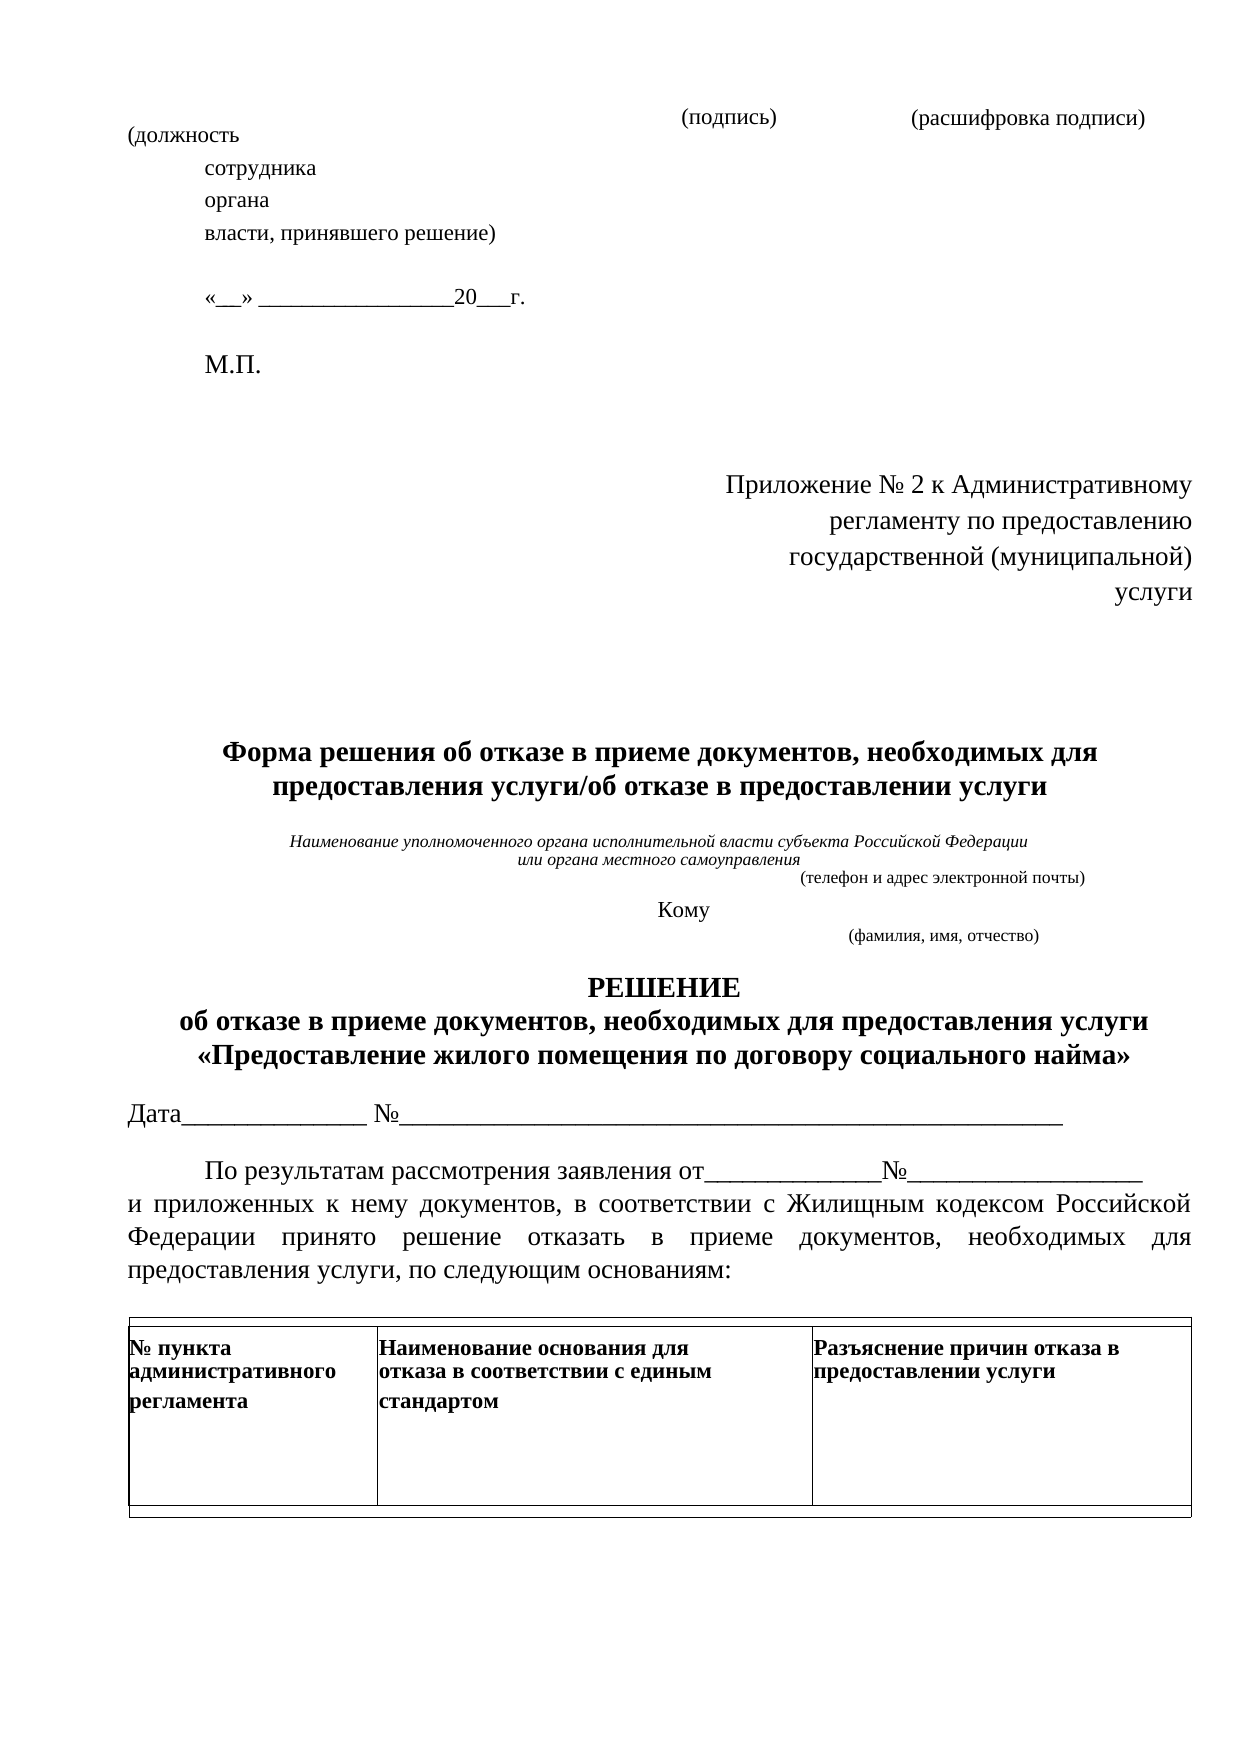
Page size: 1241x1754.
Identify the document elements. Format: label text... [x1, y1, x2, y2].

table_cell стандартом [378, 1390, 812, 1504]
text Наименование уполномоченного органа исполнительной власти субъекта Российской Федерации [127, 834, 1192, 851]
text « » 20 г. [204, 286, 1192, 309]
table_header Разъяснение причин отказа в [813, 1327, 1191, 1360]
table_cell [813, 1390, 1191, 1504]
table_header Наименование основания для [378, 1327, 812, 1360]
text Форма решения об отказе в приеме документов, необходимых для предоставления услуги/об отказе в предоставлении услуги [127, 734, 1192, 802]
table_cell регламента [130, 1390, 377, 1504]
table_header № пункта [130, 1327, 377, 1360]
table_cell административного [130, 1360, 377, 1390]
text М.П. [204, 352, 1192, 379]
text РЕШЕНИЕ [136, 913, 1192, 1004]
table_cell отказа в соответствии с единым [378, 1360, 812, 1390]
text По результатам рассмотрения заявления от № [204, 1153, 1192, 1186]
text сотрудника органа власти, принявшего решение) [204, 149, 497, 247]
text или органа местного самоуправления [127, 851, 1192, 869]
text и приложенных к нему документов, в соответствии с Жилищным кодексом Российской Федерации принято решение отказать в приеме документов, необходимых для предоставления услуги, по следующим основаниям: [127, 1186, 1192, 1286]
table_cell предоставлении услуги [813, 1360, 1191, 1390]
text Дата № [127, 1101, 1192, 1128]
text (должность [127, 117, 1192, 149]
text Приложение № 2 к Административному регламенту по предоставлению государственной (муниципальной) услуги [717, 466, 1192, 608]
text об отказе в приеме документов, необходимых для предоставления услуги «Предоставление жилого помещения по договору социального найма» [136, 1004, 1192, 1071]
text (телефон и адрес электронной почты) [800, 869, 1192, 887]
